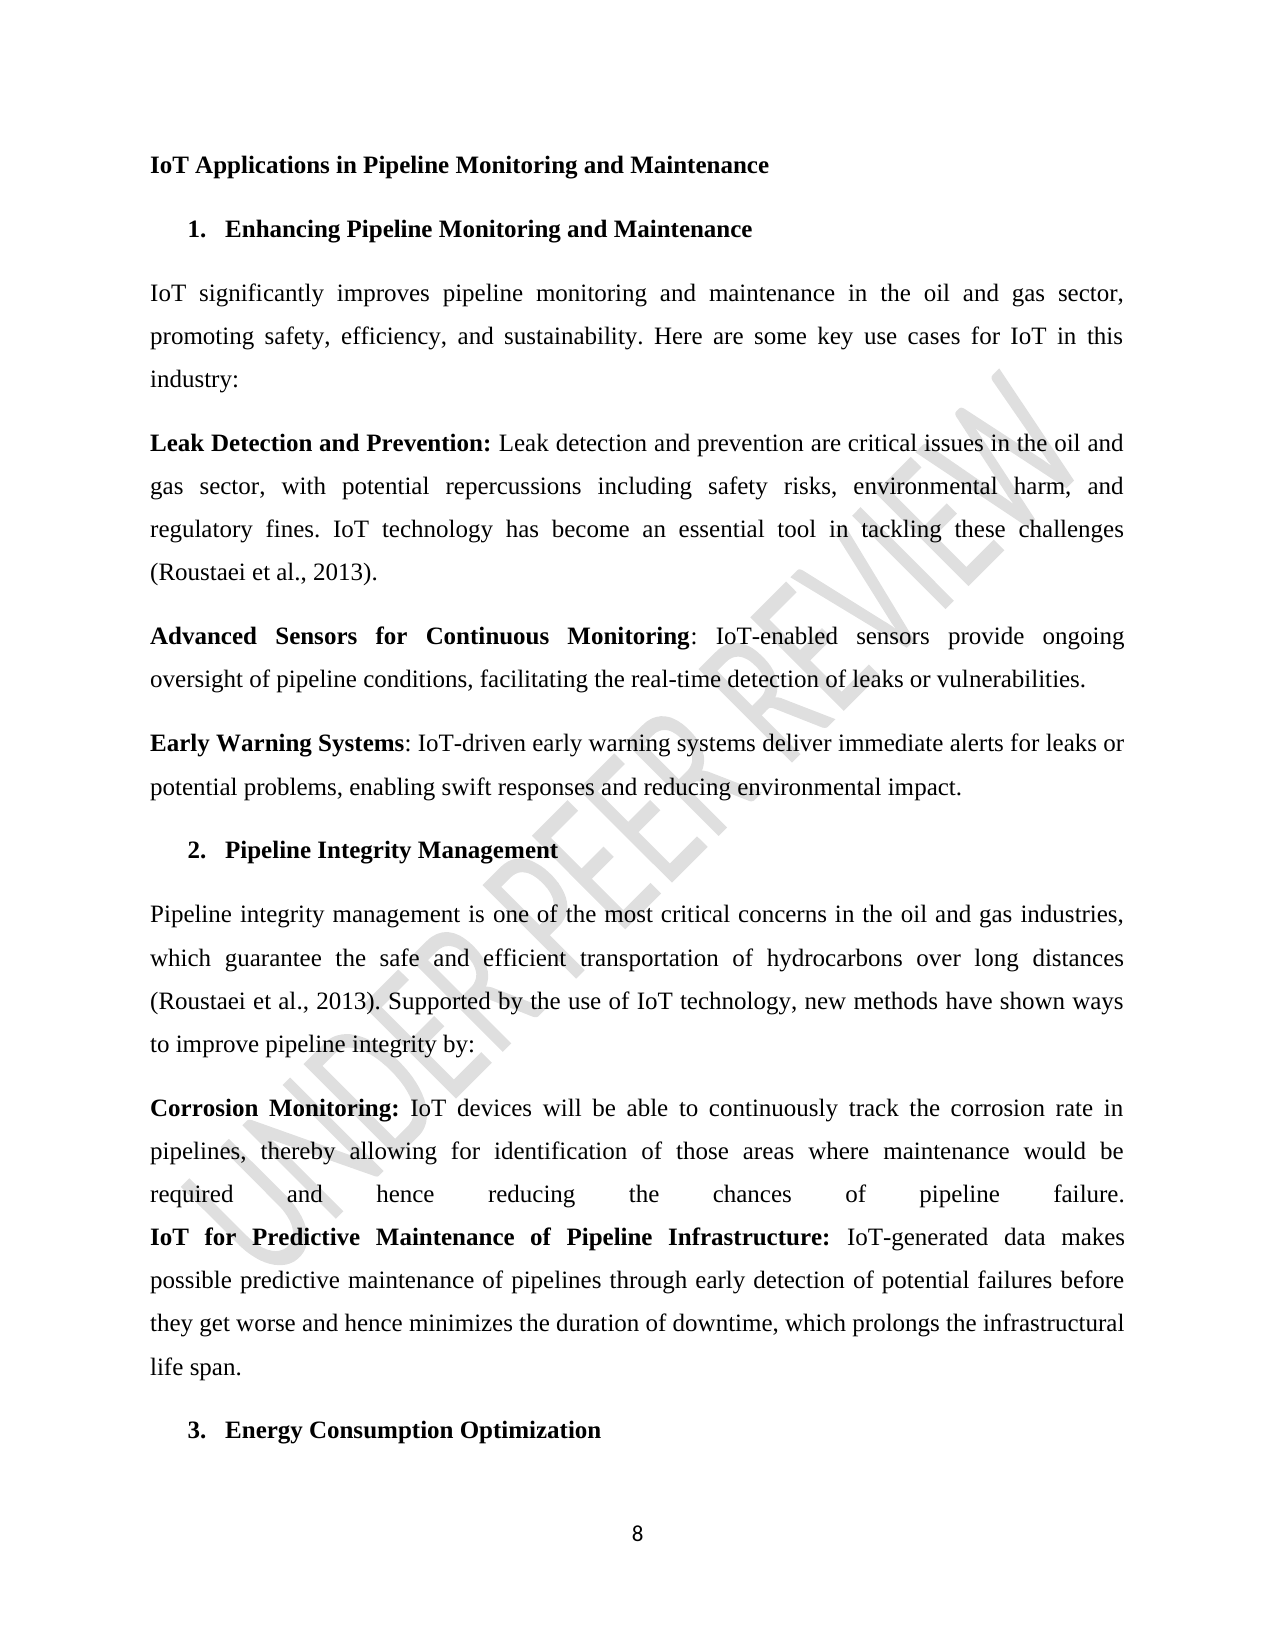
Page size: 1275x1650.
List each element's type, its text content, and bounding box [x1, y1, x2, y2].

text Corrosion Monitoring: IoT devices will be able to continuously track the corrosion rate in pipelines, thereby allowing for identification of those areas where maintenance would be required and hence reducing the chances of pipeline failure. IoT for Predictive Maintenance of Pipeline Infrastructure: IoT-generated data makes possible predictive maintenance of pipelines through early detection of potential failures before they get worse and hence minimizes the duration of downtime, which prolongs the infrastructural life span. [150, 1093, 1125, 1380]
list Enhancing Pipeline Monitoring and Maintenance [187, 214, 1125, 243]
list Energy Consumption Optimization [187, 1416, 1125, 1444]
text Pipeline integrity management is one of the most critical concerns in the oil and gas industries, which guarantee the safe and efficient transportation of hydrocarbons over long distances (Roustaei et al., 2013). Supported by the use of IoT technology, new methods have shown ways to improve pipeline integrity by: [150, 899, 1125, 1058]
text Advanced Sensors for Continuous Monitoring: IoT-enabled sensors provide ongoing oversight of pipeline conditions, facilitating the real-time detection of leaks or vulnerabilities. [150, 621, 1125, 693]
text IoT significantly improves pipeline monitoring and maintenance in the oil and gas sector, promoting safety, efficiency, and sustainability. Here are some key use cases for IoT in this industry: [150, 278, 1125, 393]
text Early Warning Systems: IoT-driven early warning systems deliver immediate alerts for leaks or potential problems, enabling swift responses and reducing environmental impact. [150, 728, 1125, 800]
list Pipeline Integrity Management [187, 836, 1125, 864]
text Leak Detection and Prevention: Leak detection and prevention are critical issues in the oil and gas sector, with potential repercussions including safety risks, environmental harm, and regulatory fines. IoT technology has become an essential tool in tackling these challenges (Roustaei et al., 2013). [150, 428, 1125, 586]
text IoT Applications in Pipeline Monitoring and Maintenance [150, 150, 1125, 179]
